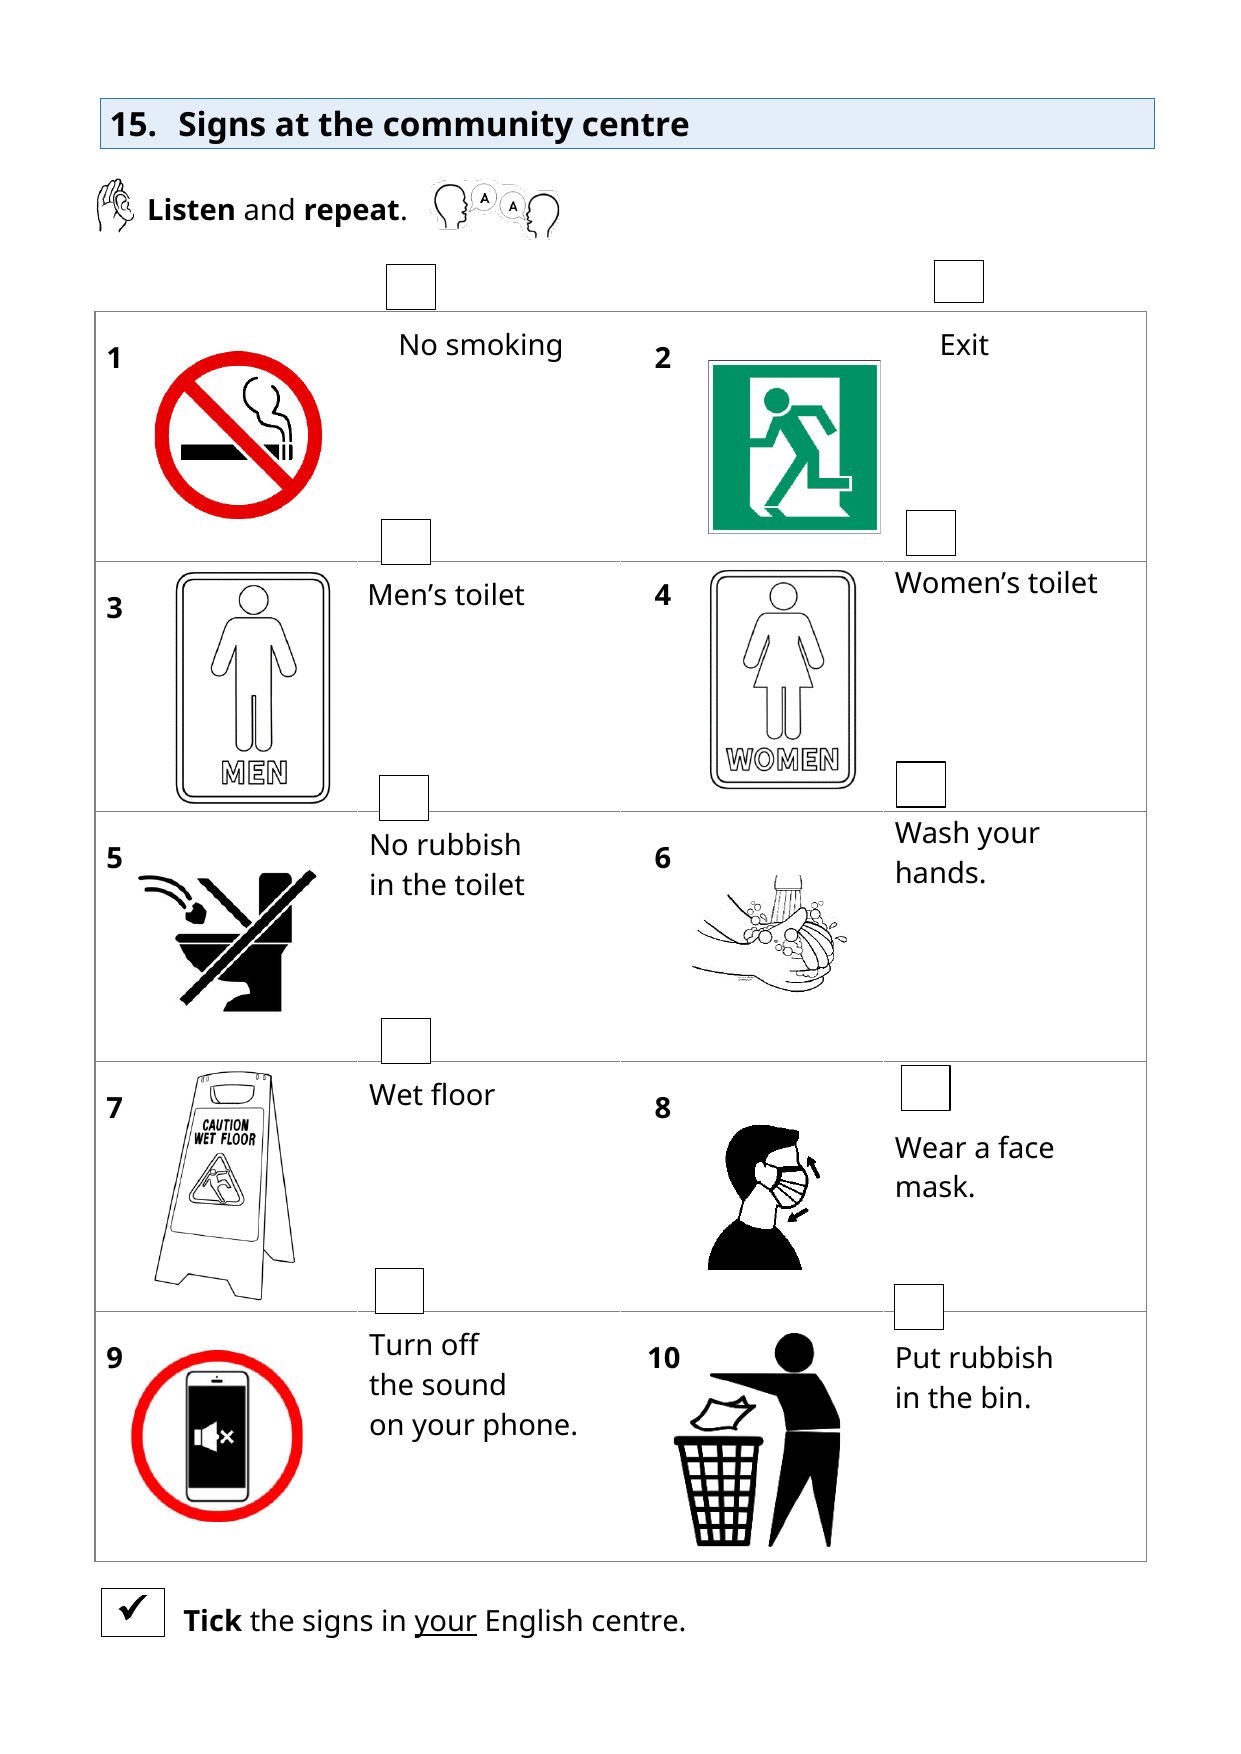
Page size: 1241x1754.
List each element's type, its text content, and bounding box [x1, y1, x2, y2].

table_cell 9 [96, 1312, 357, 1561]
picture [688, 873, 847, 1004]
table_cell Wear a face mask. [884, 1062, 1146, 1311]
table_header 1 [96, 312, 357, 561]
table_cell Wash your hands. [884, 812, 1146, 1061]
table_cell 10 [621, 1312, 883, 1561]
picture [92, 177, 137, 238]
table_cell Men’s toilet [358, 562, 620, 811]
picture [172, 564, 332, 806]
picture [429, 229, 560, 240]
subtitle Signs at the community centre [101, 99, 1154, 148]
picture [154, 351, 322, 519]
table_cell 4 [621, 562, 883, 811]
table_cell No rubbish in the toilet [358, 812, 620, 1061]
table_header No smoking [358, 312, 620, 561]
table_header Exit [884, 312, 1146, 561]
table_cell Wet floor [358, 1062, 620, 1311]
text Tick the signs in your English centre. [94, 1600, 1146, 1640]
picture [708, 360, 881, 534]
table_cell 6 [621, 812, 883, 1061]
picture [702, 564, 865, 795]
table_cell 7 [96, 1062, 357, 1311]
picture [429, 178, 560, 189]
table_cell 3 [96, 562, 357, 811]
text Listen and repeat. [94, 189, 1146, 229]
table_cell Turn off the sound on your phone. [358, 1312, 620, 1561]
table_cell 8 [621, 1062, 883, 1311]
table_cell 5 [96, 812, 357, 1061]
table_cell Put rubbish in the bin. [884, 1312, 1146, 1561]
table_header 2 [621, 312, 883, 561]
table_cell Women’s toilet [884, 562, 1146, 811]
